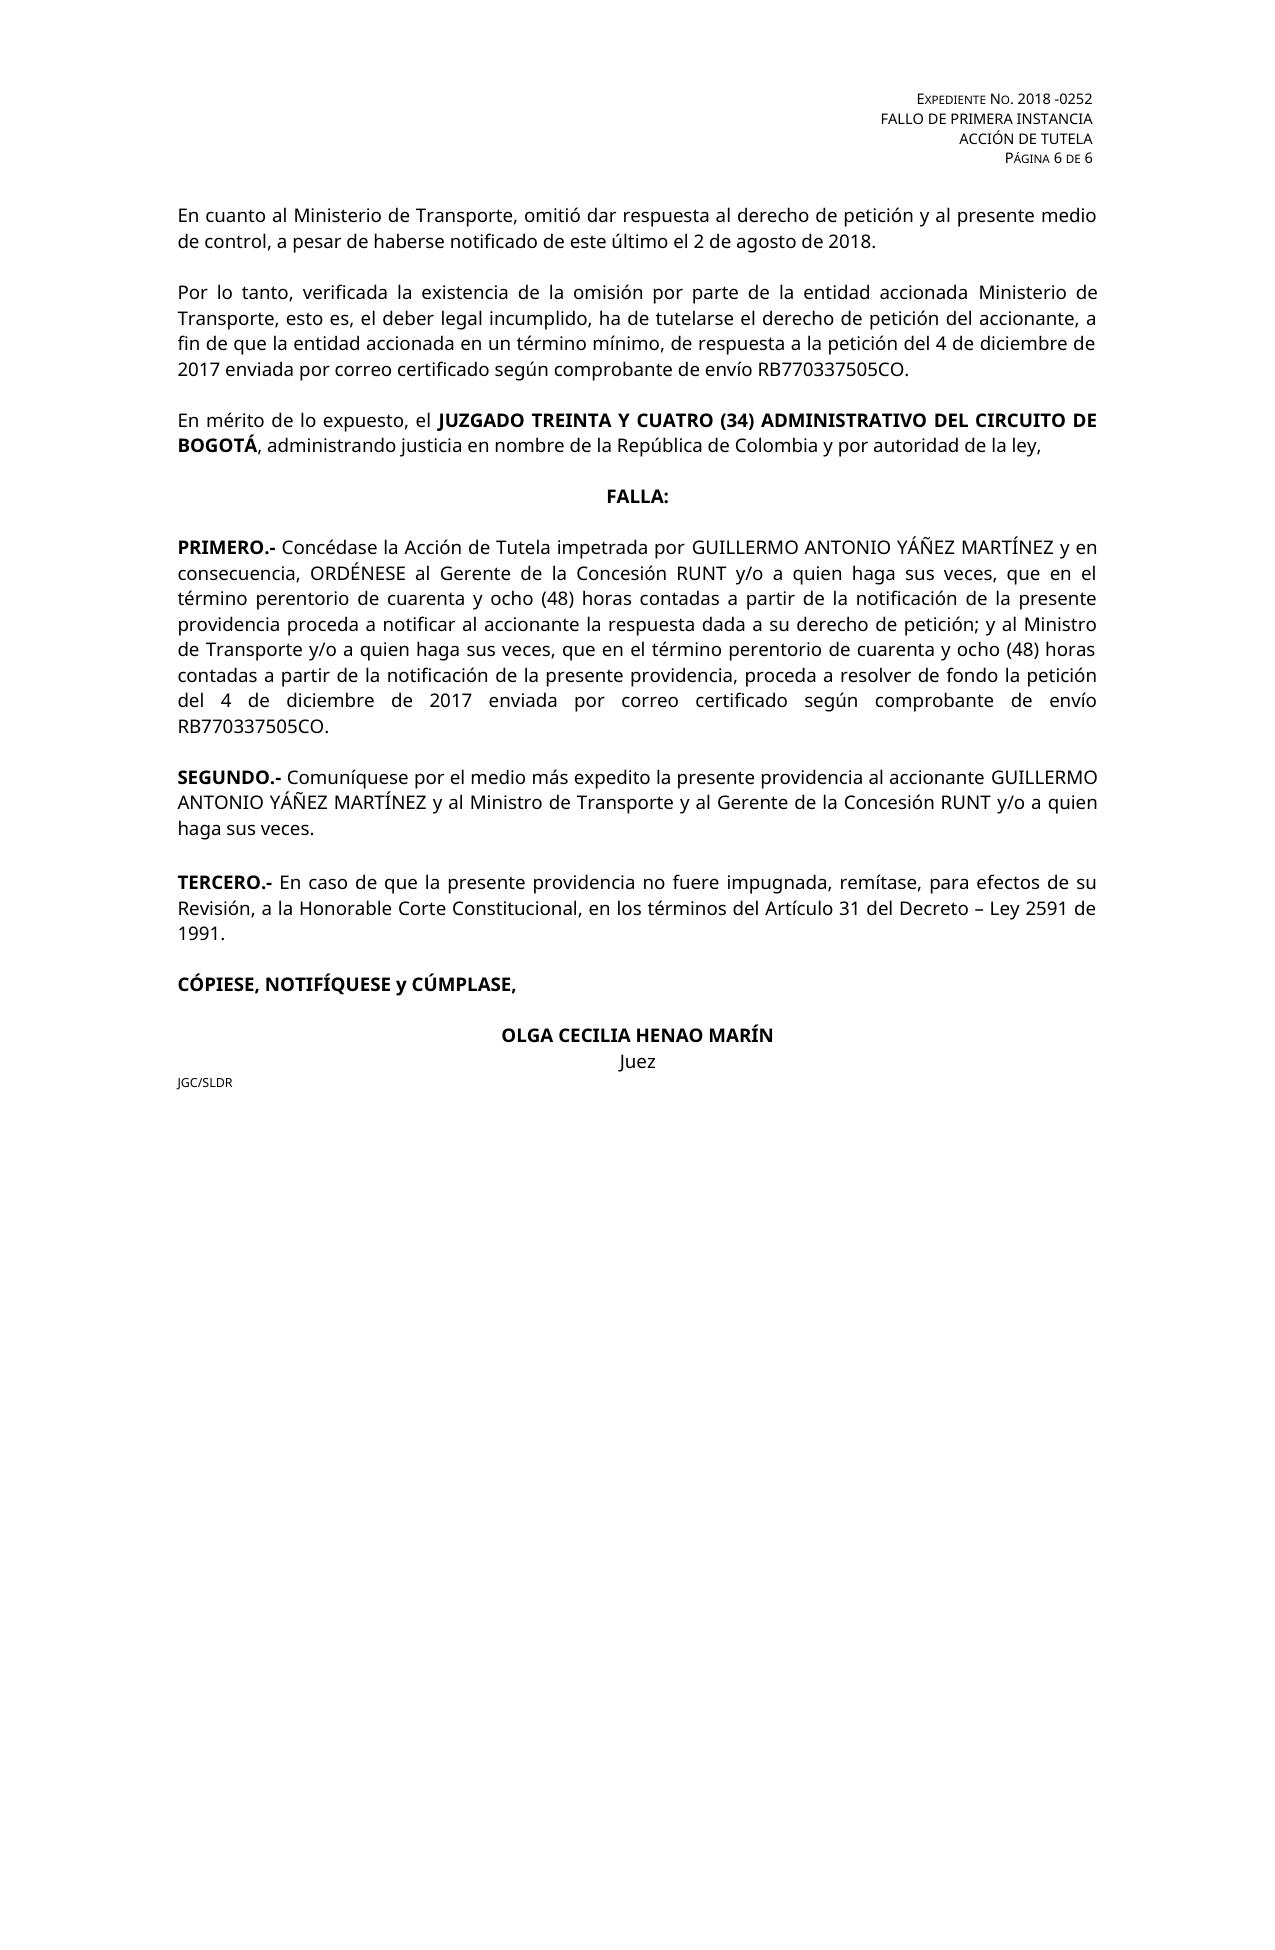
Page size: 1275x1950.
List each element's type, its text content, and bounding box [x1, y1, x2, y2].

text Juez [177, 1048, 1098, 1074]
text SEGUNDO.- Comuníquese por el medio más expedito la presente providencia al accionante GUILLERMO ANTONIO YÁÑEZ MARTÍNEZ y al Ministro de Transporte y al Gerente de la Concesión RUNT y/o a quien haga sus veces. [177, 764, 1098, 841]
text Por lo tanto, verificada la existencia de la omisión por parte de la entidad accionada Ministerio de Transporte, esto es, el deber legal incumplido, ha de tutelarse el derecho de petición del accionante, a fin de que la entidad accionada en un término mínimo, de respuesta a la petición del 4 de diciembre de 2017 enviada por correo certificado según comprobante de envío RB770337505CO. [177, 279, 1098, 381]
text En cuanto al Ministerio de Transporte, omitió dar respuesta al derecho de petición y al presente medio de control, a pesar de haberse notificado de este último el 2 de agosto de 2018. [177, 203, 1098, 254]
text En mérito de lo expuesto, el JUZGADO TREINTA Y CUATRO (34) ADMINISTRATIVO DEL CIRCUITO DE BOGOTÁ, administrando justicia en nombre de la República de Colombia y por autoridad de la ley, [177, 407, 1098, 458]
text CÓPIESE, NOTIFÍQUESE y CÚMPLASE, [177, 972, 1098, 997]
text PRIMERO.- Concédase la Acción de Tutela impetrada por GUILLERMO ANTONIO YÁÑEZ MARTÍNEZ y en consecuencia, ORDÉNESE al Gerente de la Concesión RUNT y/o a quien haga sus veces, que en el término perentorio de cuarenta y ocho (48) horas contadas a partir de la notificación de la presente providencia proceda a notificar al accionante la respuesta dada a su derecho de petición; y al Ministro de Transporte y/o a quien haga sus veces, que en el término perentorio de cuarenta y ocho (48) horas contadas a partir de la notificación de la presente providencia, proceda a resolver de fondo la petición del 4 de diciembre de 2017 enviada por correo certificado según comprobante de envío RB770337505CO. [177, 534, 1098, 739]
text OLGA CECILIA HENAO MARÍN [177, 1023, 1098, 1048]
text JGC/SLDR [177, 1074, 1098, 1091]
text TERCERO.- En caso de que la presente providencia no fuere impugnada, remítase, para efectos de su Revisión, a la Honorable Corte Constitucional, en los términos del Artículo 31 del Decreto – Ley 2591 de 1991. [177, 869, 1098, 946]
text FALLA: [177, 483, 1098, 509]
